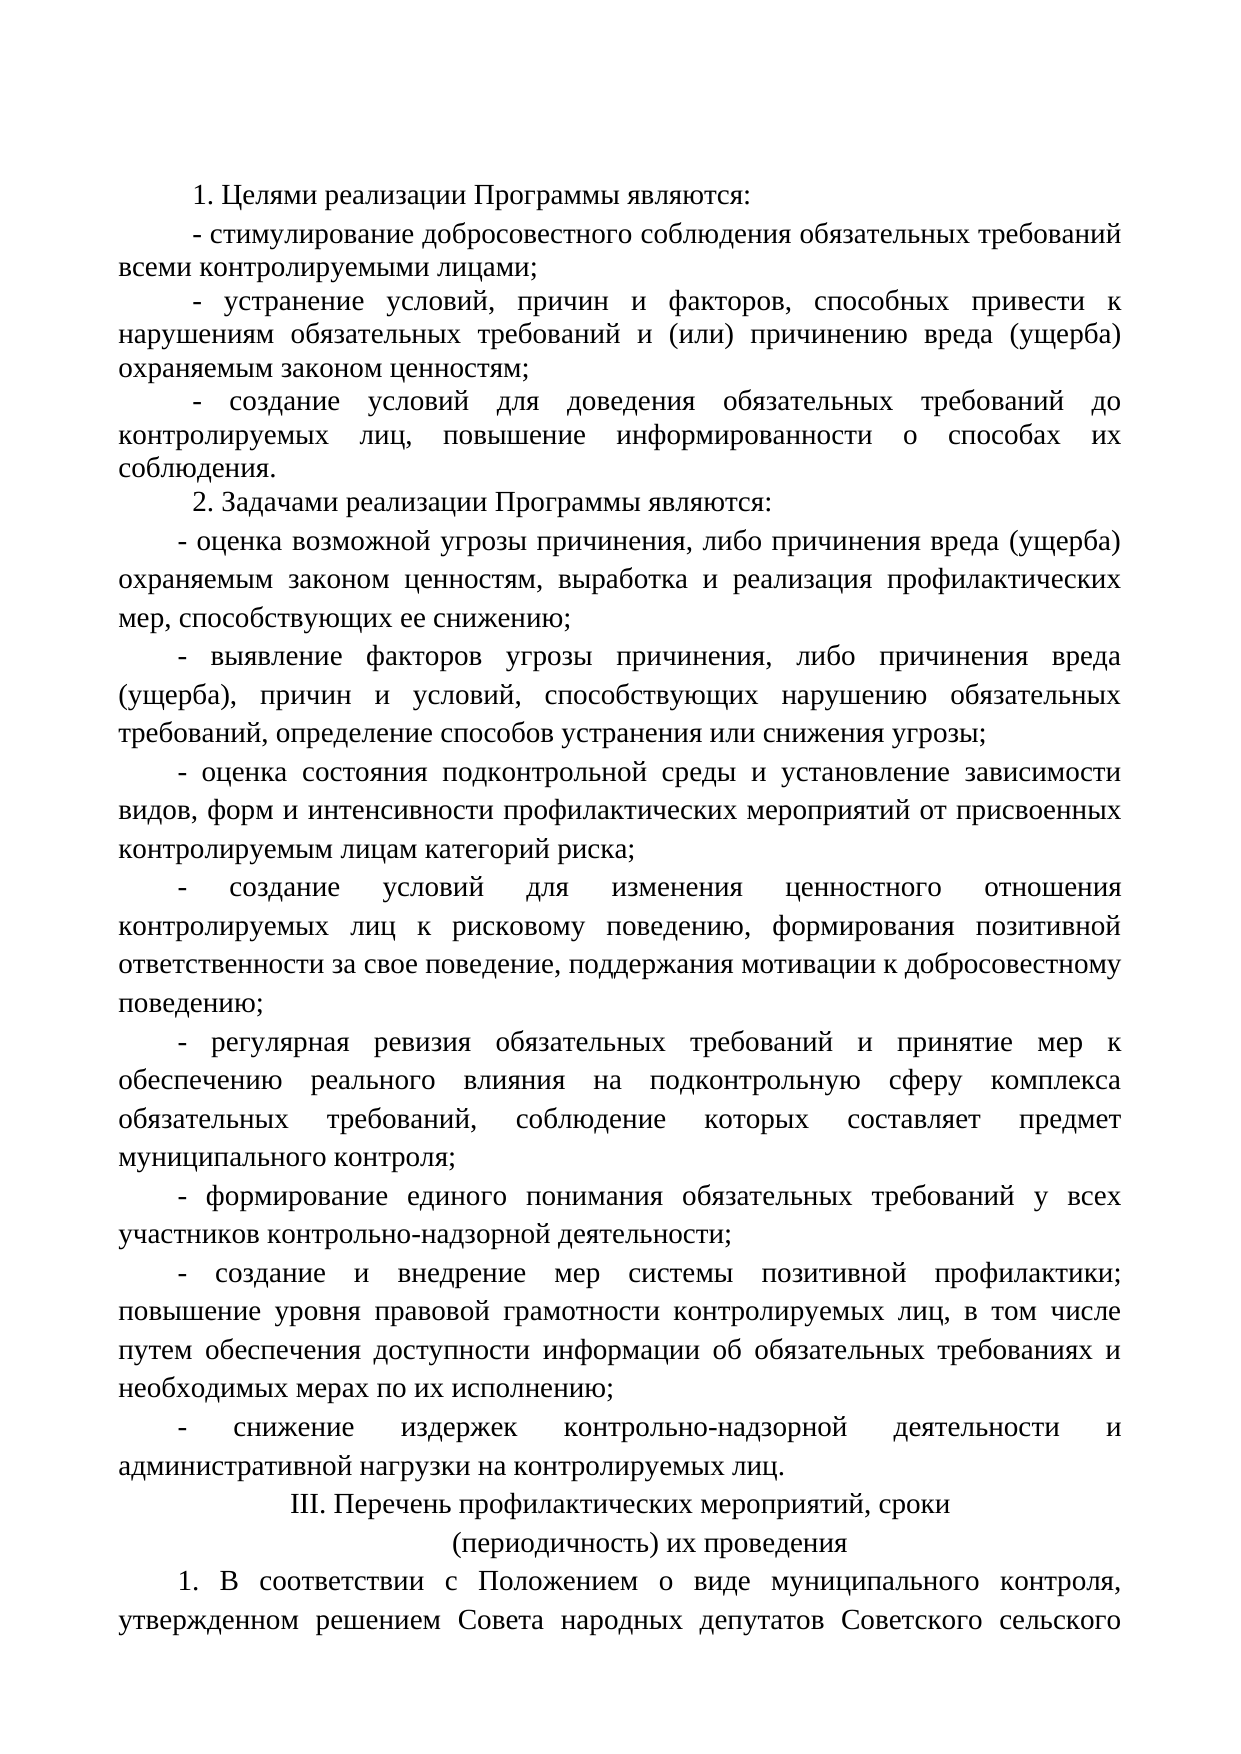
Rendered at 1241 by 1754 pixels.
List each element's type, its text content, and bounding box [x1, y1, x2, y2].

text - создание и внедрение мер системы позитивной профилактики; повышение уровня правовой грамотности контролируемых лиц, в том числе путем обеспечения доступности информации об обязательных требованиях и необходимых мерах по их исполнению; [118, 1255, 1122, 1404]
text 1. Целями реализации Программы являются: [118, 177, 1122, 211]
text - устранение условий, причин и факторов, способных привести к нарушениям обязательных требований и (или) причинению вреда (ущерба) охраняемым законом ценностям; [118, 283, 1122, 383]
text - снижение издержек контрольно-надзорной деятельности и административной нагрузки на контролируемых лиц. [118, 1409, 1122, 1481]
text - создание условий для изменения ценностного отношения контролируемых лиц к рисковому поведению, формирования позитивной ответственности за свое поведение, поддержания мотивации к добросовестному поведению; [118, 869, 1122, 1019]
text - формирование единого понимания обязательных требований у всех участников контрольно-надзорной деятельности; [118, 1178, 1122, 1250]
text - выявление факторов угрозы причинения, либо причинения вреда (ущерба), причин и условий, способствующих нарушению обязательных требований, определение способов устранения или снижения угрозы; [118, 638, 1122, 749]
text - создание условий для доведения обязательных требований до контролируемых лиц, повышение информированности о способах их соблюдения. [118, 383, 1122, 484]
text - оценка возможной угрозы причинения, либо причинения вреда (ущерба) охраняемым законом ценностям, выработка и реализация профилактических мер, способствующих ее снижению; [118, 523, 1122, 633]
text - регулярная ревизия обязательных требований и принятие мер к обеспечению реального влияния на подконтрольную сферу комплекса обязательных требований, соблюдение которых составляет предмет муниципального контроля; [118, 1024, 1122, 1173]
text III. Перечень профилактических мероприятий, сроки [118, 1486, 1122, 1520]
text - оценка состояния подконтрольной среды и установление зависимости видов, форм и интенсивности профилактических мероприятий от присвоенных контролируемым лицам категорий риска; [118, 754, 1122, 864]
text - стимулирование добросовестного соблюдения обязательных требований всеми контролируемыми лицами; [118, 216, 1122, 283]
text (периодичность) их проведения [118, 1525, 1122, 1558]
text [118, 1563, 1122, 1635]
text 2. Задачами реализации Программы являются: [118, 484, 1122, 518]
